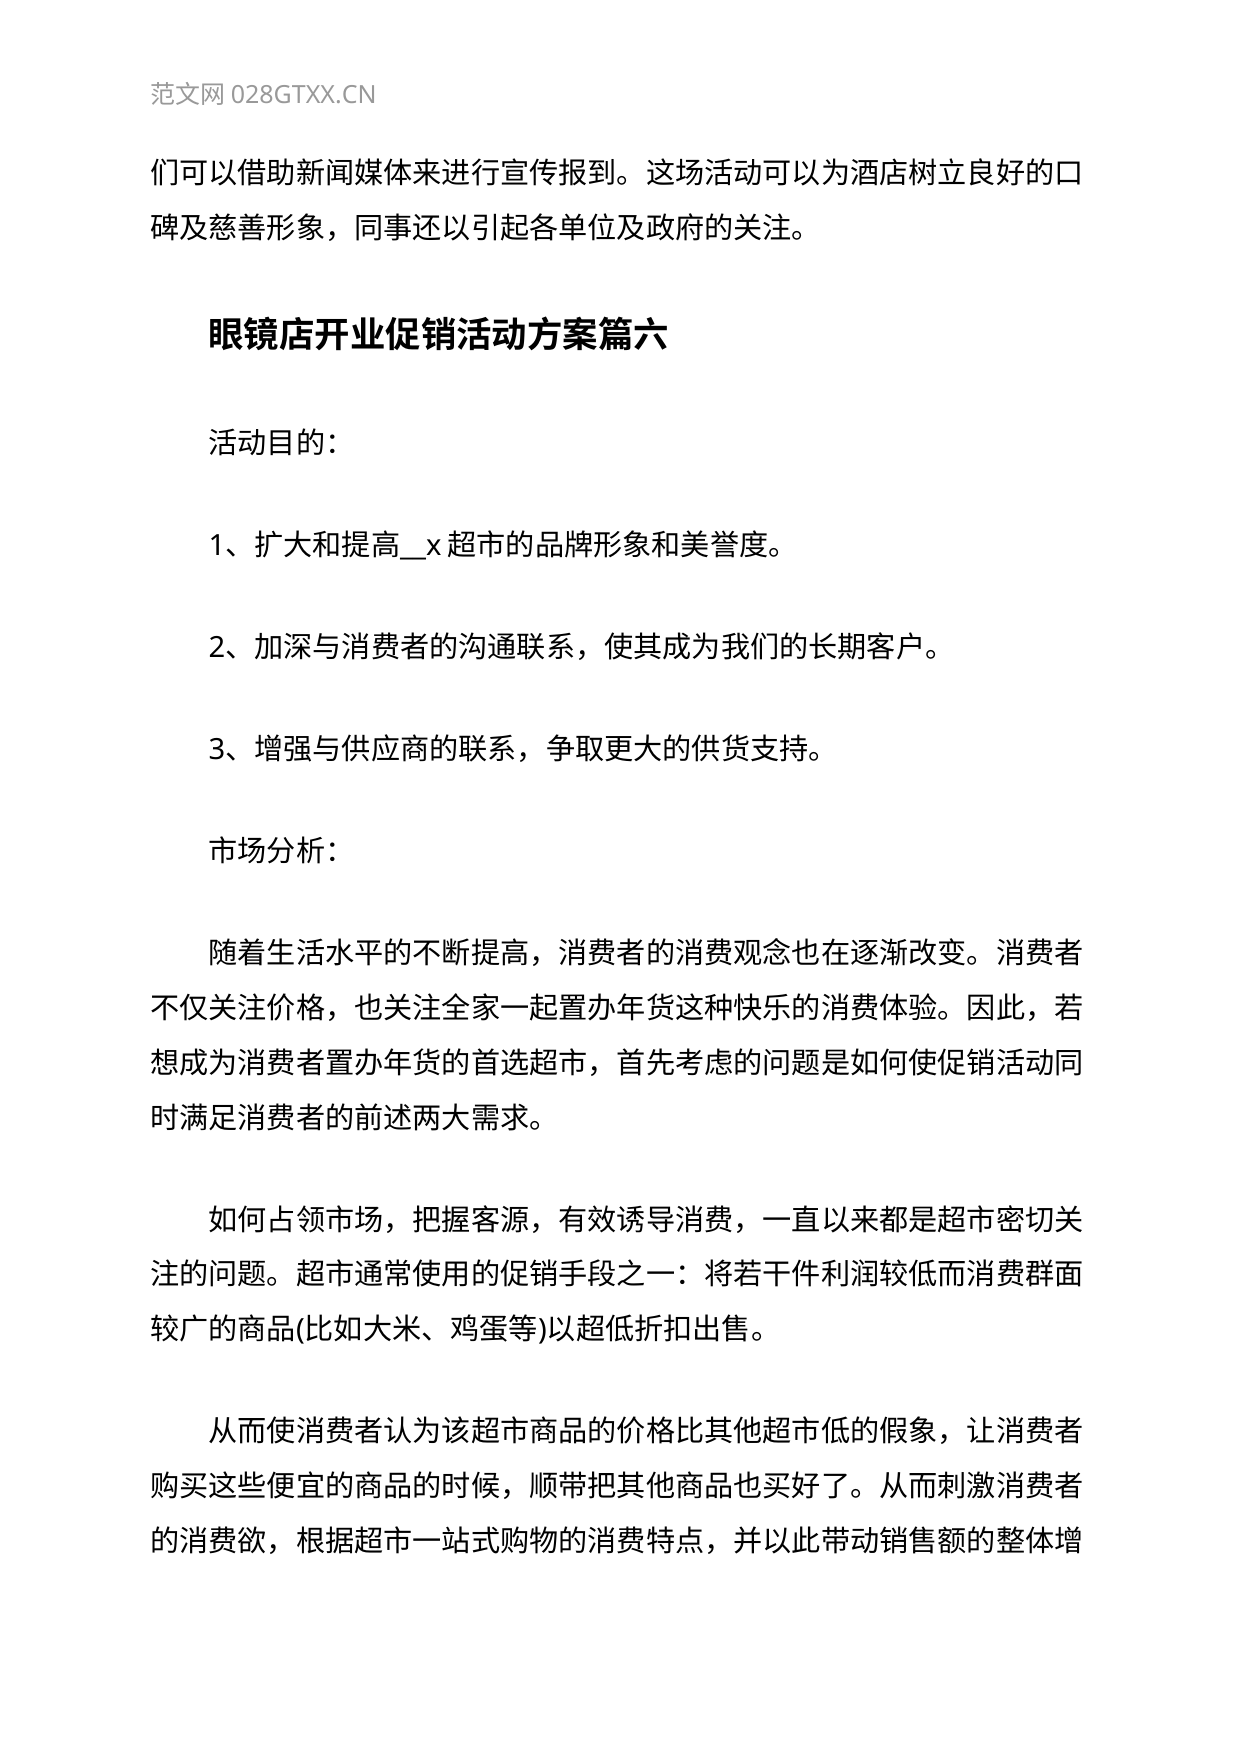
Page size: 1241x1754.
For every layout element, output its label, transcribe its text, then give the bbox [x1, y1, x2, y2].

text 如何占领市场，把握客源，有效诱导消费，一直以来都是超市密切关注的问题。超市通常使用的促销手段之一：将若干件利润较低而消费群面较广的商品(比如大米、鸡蛋等)以超低折扣出售。 [150, 1196, 1090, 1348]
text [150, 1408, 1090, 1560]
text 随着生活水平的不断提高，消费者的消费观念也在逐渐改变。消费者不仅关注价格，也关注全家一起置办年货这种快乐的消费体验。因此，若想成为消费者置办年货的首选超市，首先考虑的问题是如何使促销活动同时满足消费者的前述两大需求。 [150, 929, 1090, 1137]
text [150, 150, 1090, 247]
text 1、扩大和提高__x超市的品牌形象和美誉度。 [150, 522, 1090, 564]
text 活动目的： [150, 420, 1090, 462]
text 2、加深与消费者的沟通联系，使其成为我们的长期客户。 [150, 624, 1090, 666]
text 眼镜店开业促销活动方案篇六 [150, 307, 1090, 358]
text 市场分析： [150, 828, 1090, 870]
text 3、增强与供应商的联系，争取更大的供货支持。 [150, 726, 1090, 768]
